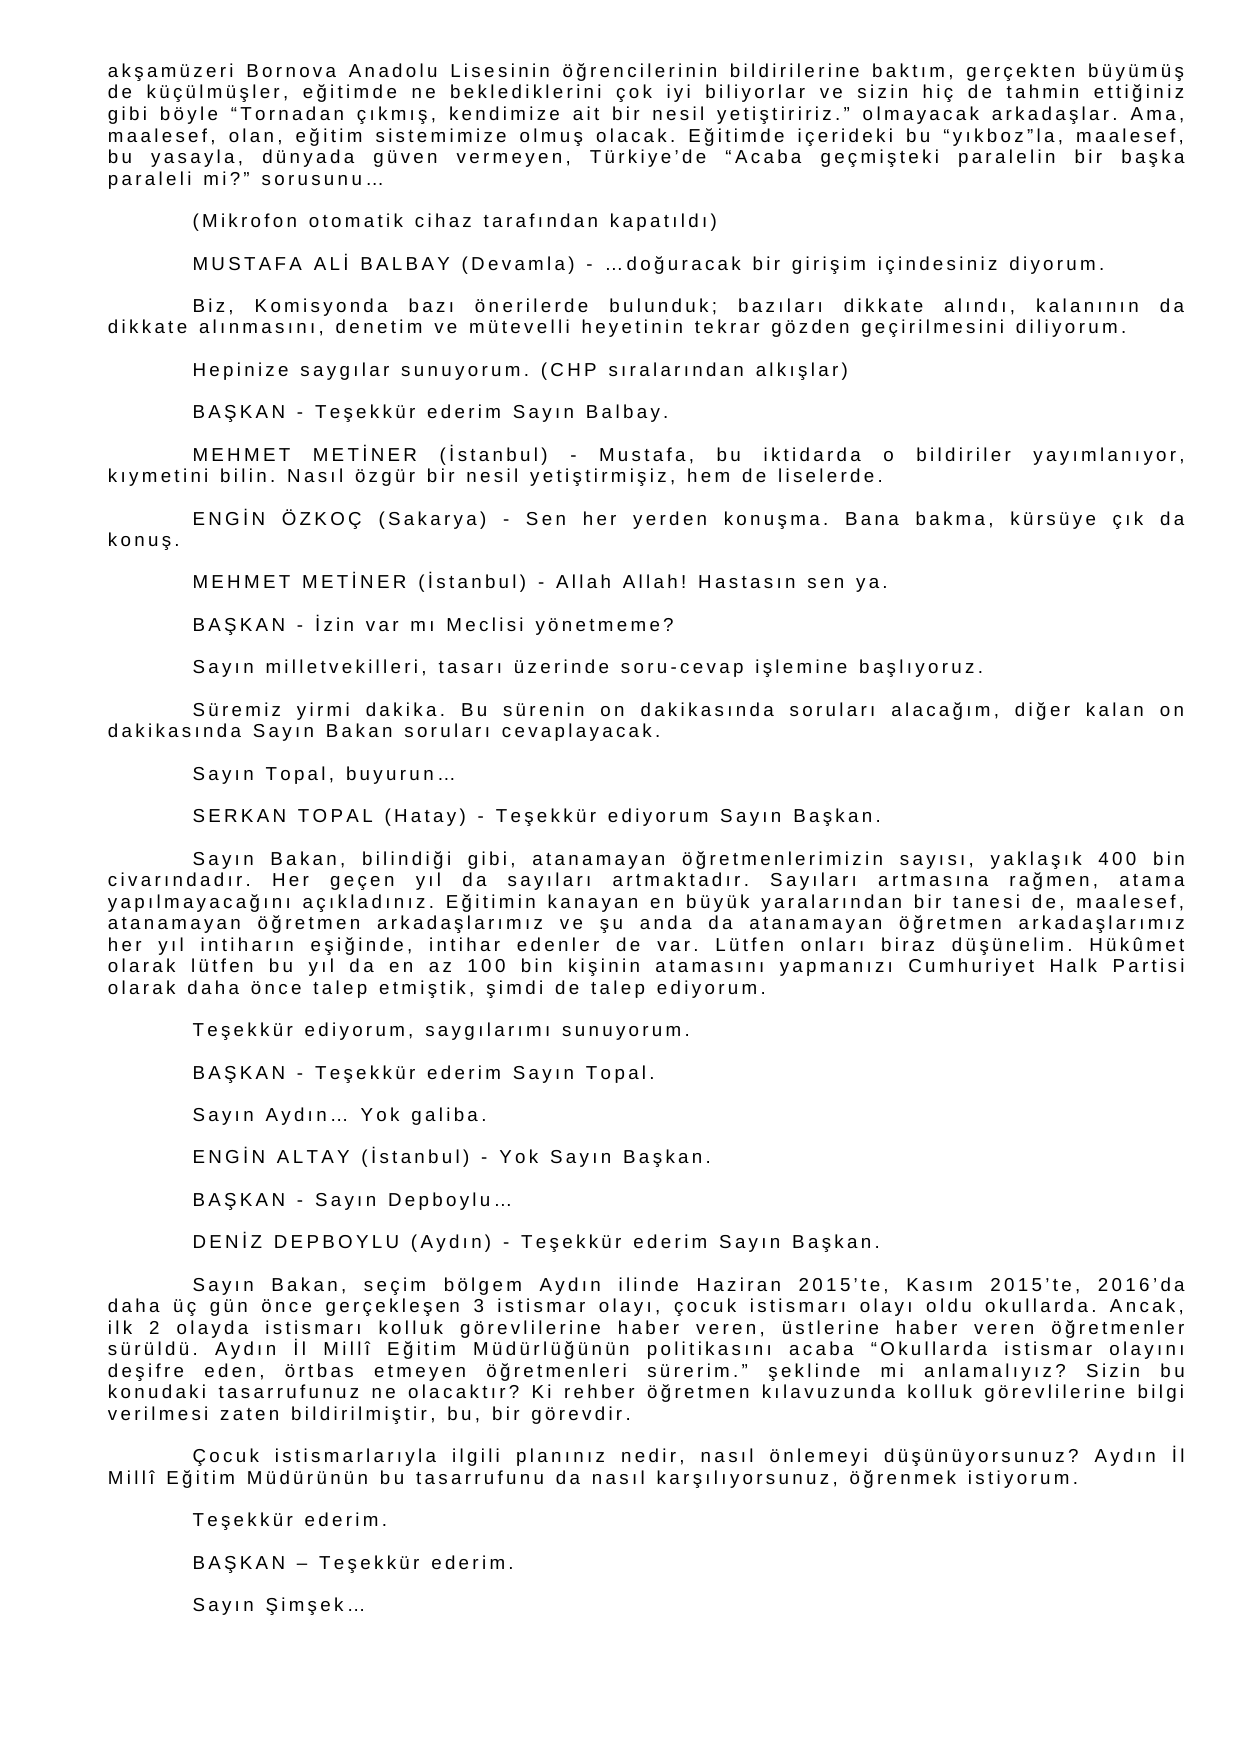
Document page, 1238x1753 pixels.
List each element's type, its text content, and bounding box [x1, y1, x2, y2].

text Sayın Aydın… Yok galiba. [108, 1104, 1186, 1125]
text DENİZ DEPBOYLU (Aydın) - Teşekkür ederim Sayın Başkan. [108, 1231, 1186, 1253]
text BAŞKAN – Teşekkür ederim. [108, 1552, 1186, 1573]
text BAŞKAN - İzin var mı Meclisi yönetmeme? [108, 614, 1186, 635]
text (Mikrofon otomatik cihaz tarafından kapatıldı) [108, 210, 1186, 231]
text Süremiz yirmi dakika. Bu sürenin on dakikasında soruları alacağım, diğer kalan on dakikasında Sayın Bakan soruları cevaplayacak. [108, 698, 1186, 742]
text ENGİN ALTAY (İstanbul) - Yok Sayın Başkan. [108, 1146, 1186, 1168]
text SERKAN TOPAL (Hatay) - Teşekkür ediyorum Sayın Başkan. [108, 805, 1186, 826]
text Teşekkür ediyorum, saygılarımı sunuyorum. [108, 1019, 1186, 1041]
text ENGİN ÖZKOÇ (Sakarya) - Sen her yerden konuşma. Bana bakma, kürsüye çık da konuş. [108, 507, 1186, 551]
text Sayın Topal, buyurun… [108, 762, 1186, 784]
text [108, 60, 1186, 189]
text Teşekkür ederim. [108, 1509, 1186, 1531]
text MEHMET METİNER (İstanbul) - Mustafa, bu iktidarda o bildiriler yayımlanıyor, kıymetini bilin. Nasıl özgür bir nesil yetiştirmişiz, hem de liselerde. [108, 443, 1186, 487]
text Sayın Bakan, bilindiği gibi, atanamayan öğretmenlerimizin sayısı, yaklaşık 400 bin civarındadır. Her geçen yıl da sayıları artmaktadır. Sayıları artmasına rağmen, atama yapılmayacağını açıkladınız. Eğitimin kanayan en büyük yaralarından bir tanesi de, maalesef, atanamayan öğretmen arkadaşlarımız ve şu anda da atanamayan öğretmen arkadaşlarımız her yıl intiharın eşiğinde, intihar edenler de var. Lütfen onları biraz düşünelim. Hükûmet olarak lütfen bu yıl da en az 100 bin kişinin atamasını yapmanızı Cumhuriyet Halk Partisi olarak daha önce talep etmiştik, şimdi de talep ediyorum. [108, 847, 1186, 998]
text Sayın Bakan, seçim bölgem Aydın ilinde Haziran 2015’te, Kasım 2015’te, 2016’da daha üç gün önce gerçekleşen 3 istismar olayı, çocuk istismarı olayı oldu okullarda. Ancak, ilk 2 olayda istismarı kolluk görevlilerine haber veren, üstlerine haber veren öğretmenler sürüldü. Aydın İl Millî Eğitim Müdürlüğünün politikasını acaba “Okullarda istismar olayını deşifre eden, örtbas etmeyen öğretmenleri sürerim.” şeklinde mi anlamalıyız? Sizin bu konudaki tasarrufunuz ne olacaktır? Ki rehber öğretmen kılavuzunda kolluk görevlilerine bilgi verilmesi zaten bildirilmiştir, bu, bir görevdir. [108, 1273, 1186, 1424]
text Çocuk istismarlarıyla ilgili planınız nedir, nasıl önlemeyi düşünüyorsunuz? Aydın İl Millî Eğitim Müdürünün bu tasarrufunu da nasıl karşılıyorsunuz, öğrenmek istiyorum. [108, 1445, 1186, 1488]
text MEHMET METİNER (İstanbul) - Allah Allah! Hastasın sen ya. [108, 571, 1186, 593]
text Sayın Şimşek… [108, 1594, 1186, 1616]
text Sayın milletvekilleri, tasarı üzerinde soru-cevap işlemine başlıyoruz. [108, 656, 1186, 678]
text BAŞKAN - Teşekkür ederim Sayın Balbay. [108, 401, 1186, 423]
text MUSTAFA ALİ BALBAY (Devamla) - …doğuracak bir girişim içindesiniz diyorum. [108, 252, 1186, 274]
text BAŞKAN - Sayın Depboylu… [108, 1189, 1186, 1210]
text Hepinize saygılar sunuyorum. (CHP sıralarından alkışlar) [108, 359, 1186, 380]
text BAŞKAN - Teşekkür ederim Sayın Topal. [108, 1061, 1186, 1083]
text Biz, Komisyonda bazı önerilerde bulunduk; bazıları dikkate alındı, kalanının da dikkate alınmasını, denetim ve mütevelli heyetinin tekrar gözden geçirilmesini diliyorum. [108, 295, 1186, 338]
